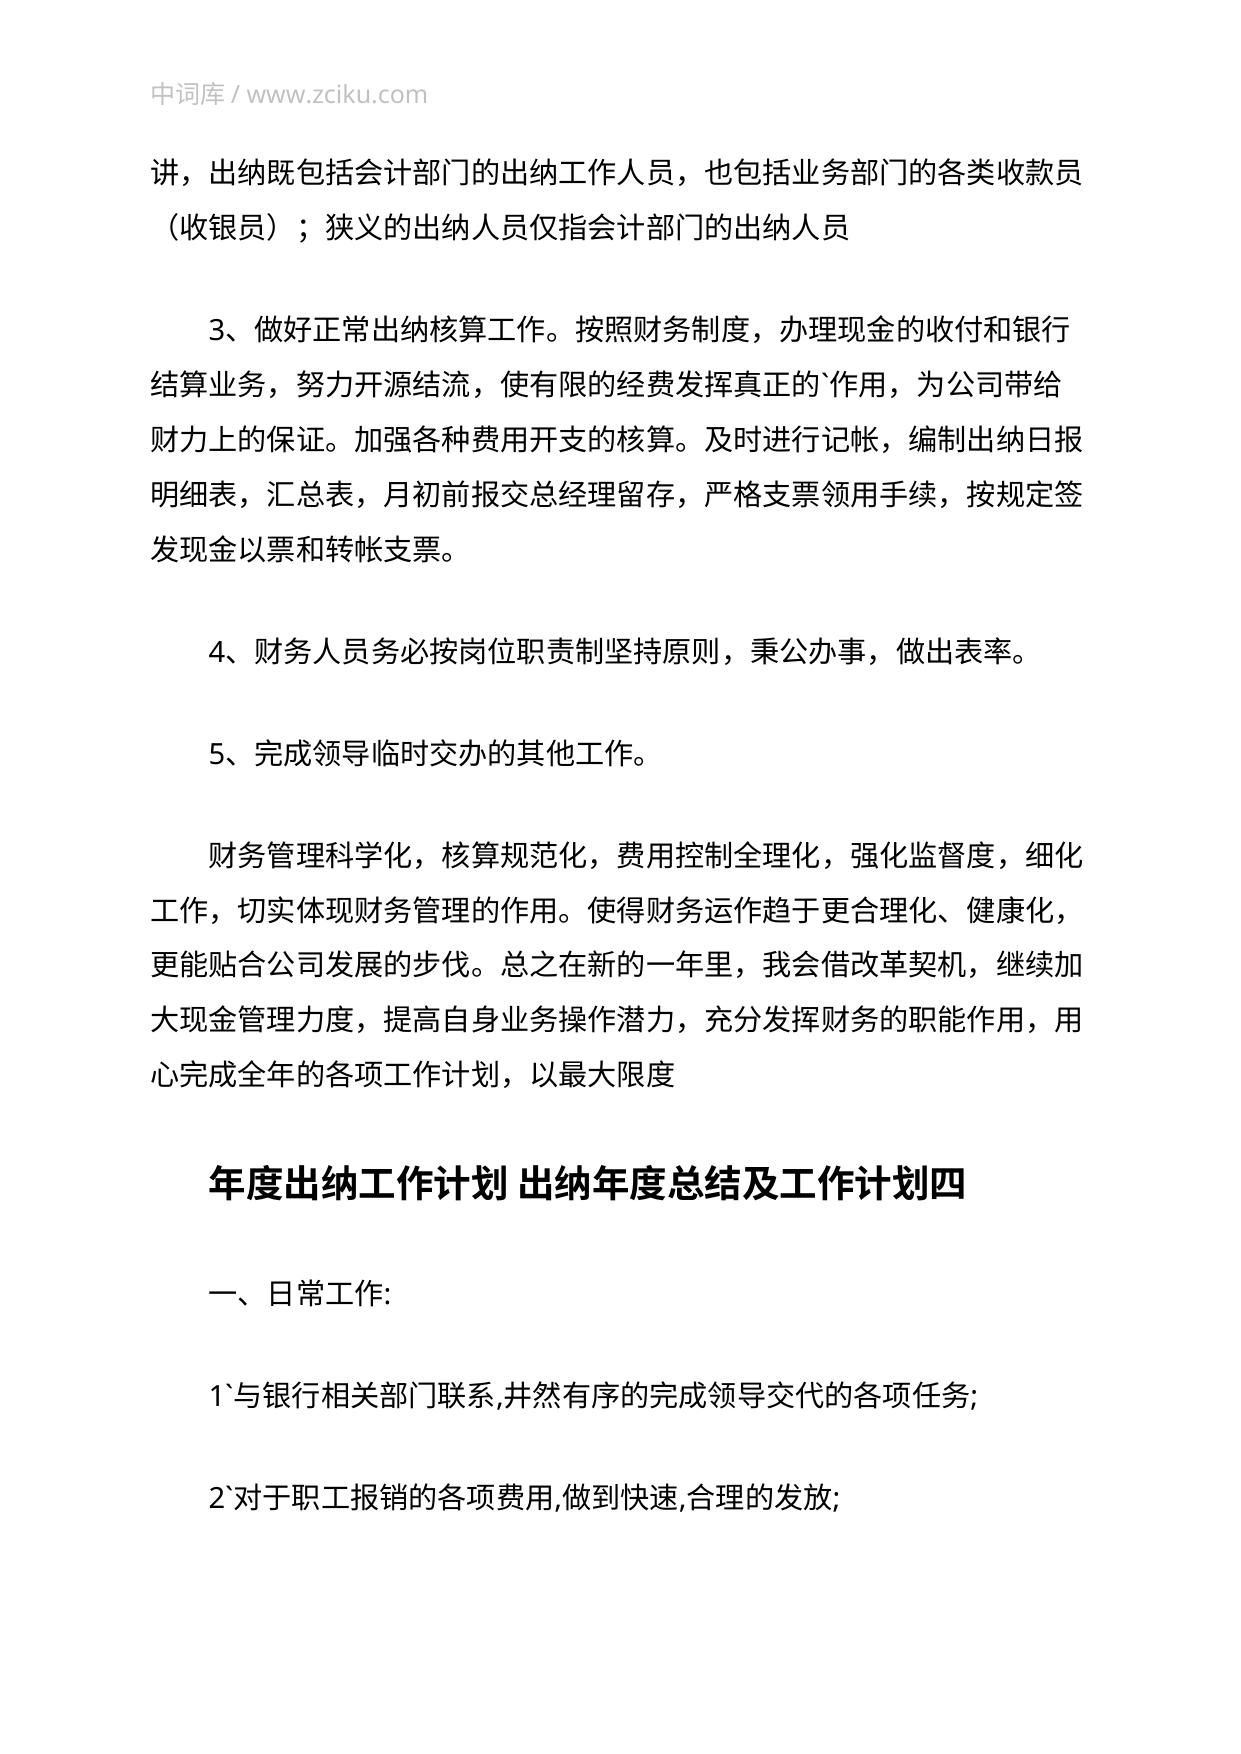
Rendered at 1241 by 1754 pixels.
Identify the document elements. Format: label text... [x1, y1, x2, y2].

text 3、做好正常出纳核算工作。按照财务制度，办理现金的收付和银行结算业务，努力开源结流，使有限的经费发挥真正的`作用，为公司带给财力上的保证。加强各种费用开支的核算。及时进行记帐，编制出纳日报明细表，汇总表，月初前报交总经理留存，严格支票领用手续，按规定签发现金以票和转帐支票。 [150, 307, 1090, 569]
text 年度出纳工作计划 出纳年度总结及工作计划四 [150, 1153, 1090, 1208]
text 4、财务人员务必按岗位职责制坚持原则，秉公办事，做出表率。 [150, 628, 1090, 671]
text 一、日常工作: [150, 1271, 1090, 1313]
text 2`对于职工报销的各项费用,做到快速,合理的发放; [150, 1475, 1090, 1517]
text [150, 150, 1090, 247]
text 1`与银行相关部门联系,井然有序的完成领导交代的各项任务; [150, 1373, 1090, 1415]
text 5、完成领导临时交办的其他工作。 [150, 730, 1090, 773]
text 财务管理科学化，核算规范化，费用控制全理化，强化监督度，细化工作，切实体现财务管理的作用。使得财务运作趋于更合理化、健康化，更能贴合公司发展的步伐。总之在新的一年里，我会借改革契机，继续加大现金管理力度，提高自身业务操作潜力，充分发挥财务的职能作用，用心完成全年的各项工作计划，以最大限度 [150, 832, 1090, 1094]
